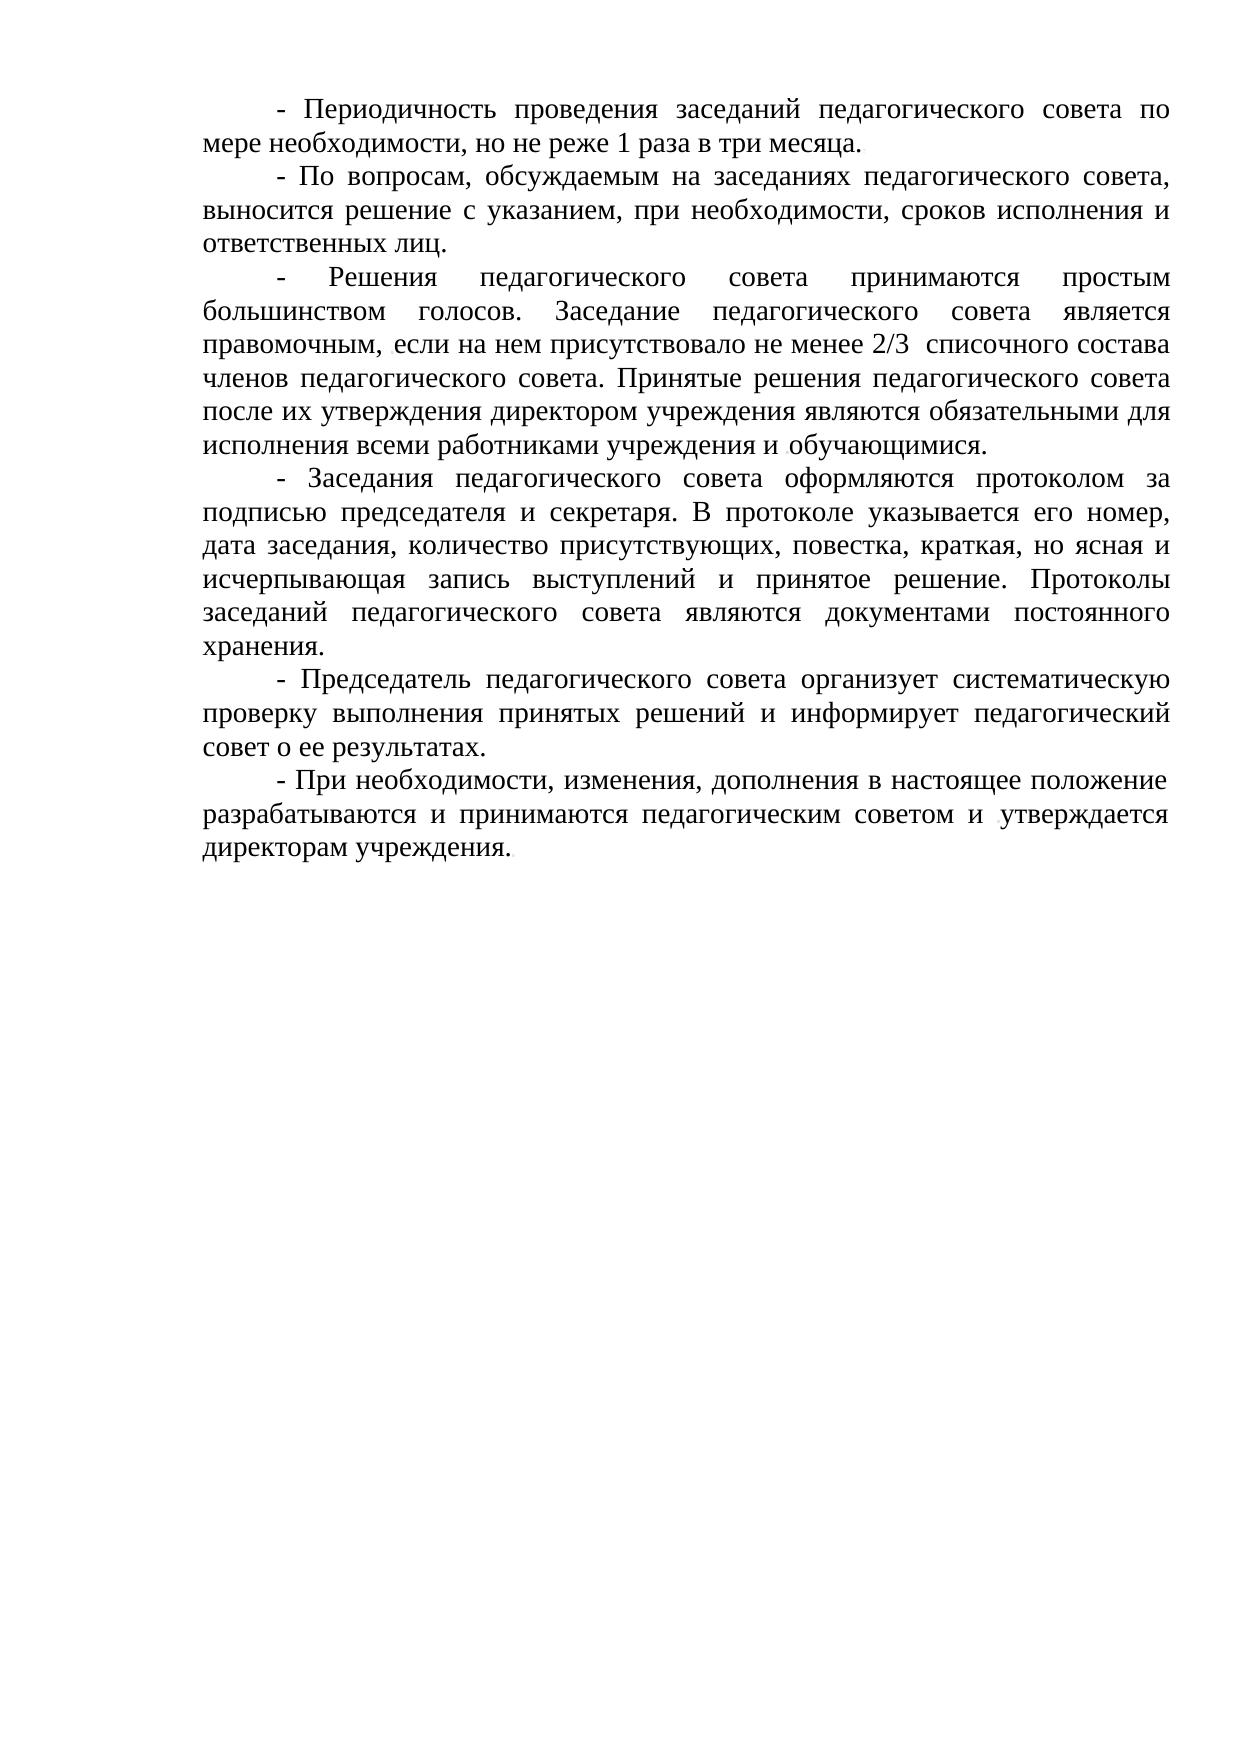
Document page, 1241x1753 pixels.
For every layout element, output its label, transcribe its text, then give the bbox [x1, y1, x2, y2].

text - При необходимости, изменения, дополнения в настоящее положение разрабатываются и принимаются педагогическим советом и утверждается директорам учреждения. [202, 762, 1168, 863]
text - Периодичность проведения заседаний педагогического совета по мере необходимости, но не реже 1 раза в три месяца. [202, 91, 1171, 158]
text - По вопросам, обсуждаемым на заседаниях педагогического совета, выносится решение с указанием, при необходимости, сроков исполнения и ответственных лиц. [202, 158, 1171, 259]
text - Решения педагогического совета принимаются простым большинством голосов. Заседание педагогического совета является правомочным, если на нем присутствовало не менее 2/3 списочного состава членов педагогического совета. Принятые решения педагогического совета после их утверждения директором учреждения являются обязательными для исполнения всеми работниками учреждения и обучающимися. [202, 259, 1171, 460]
text - Заседания педагогического совета оформляются протоколом за подписью председателя и секретаря. В протоколе указывается его номер, дата заседания, количество присутствующих, повестка, краткая, но ясная и исчерпывающая запись выступлений и принятое решение. Протоколы заседаний педагогического совета являются документами постоянного хранения. [202, 460, 1171, 662]
text - Председатель педагогического совета организует систематическую проверку выполнения принятых решений и информирует педагогический совет о ее результатах. [202, 662, 1171, 762]
